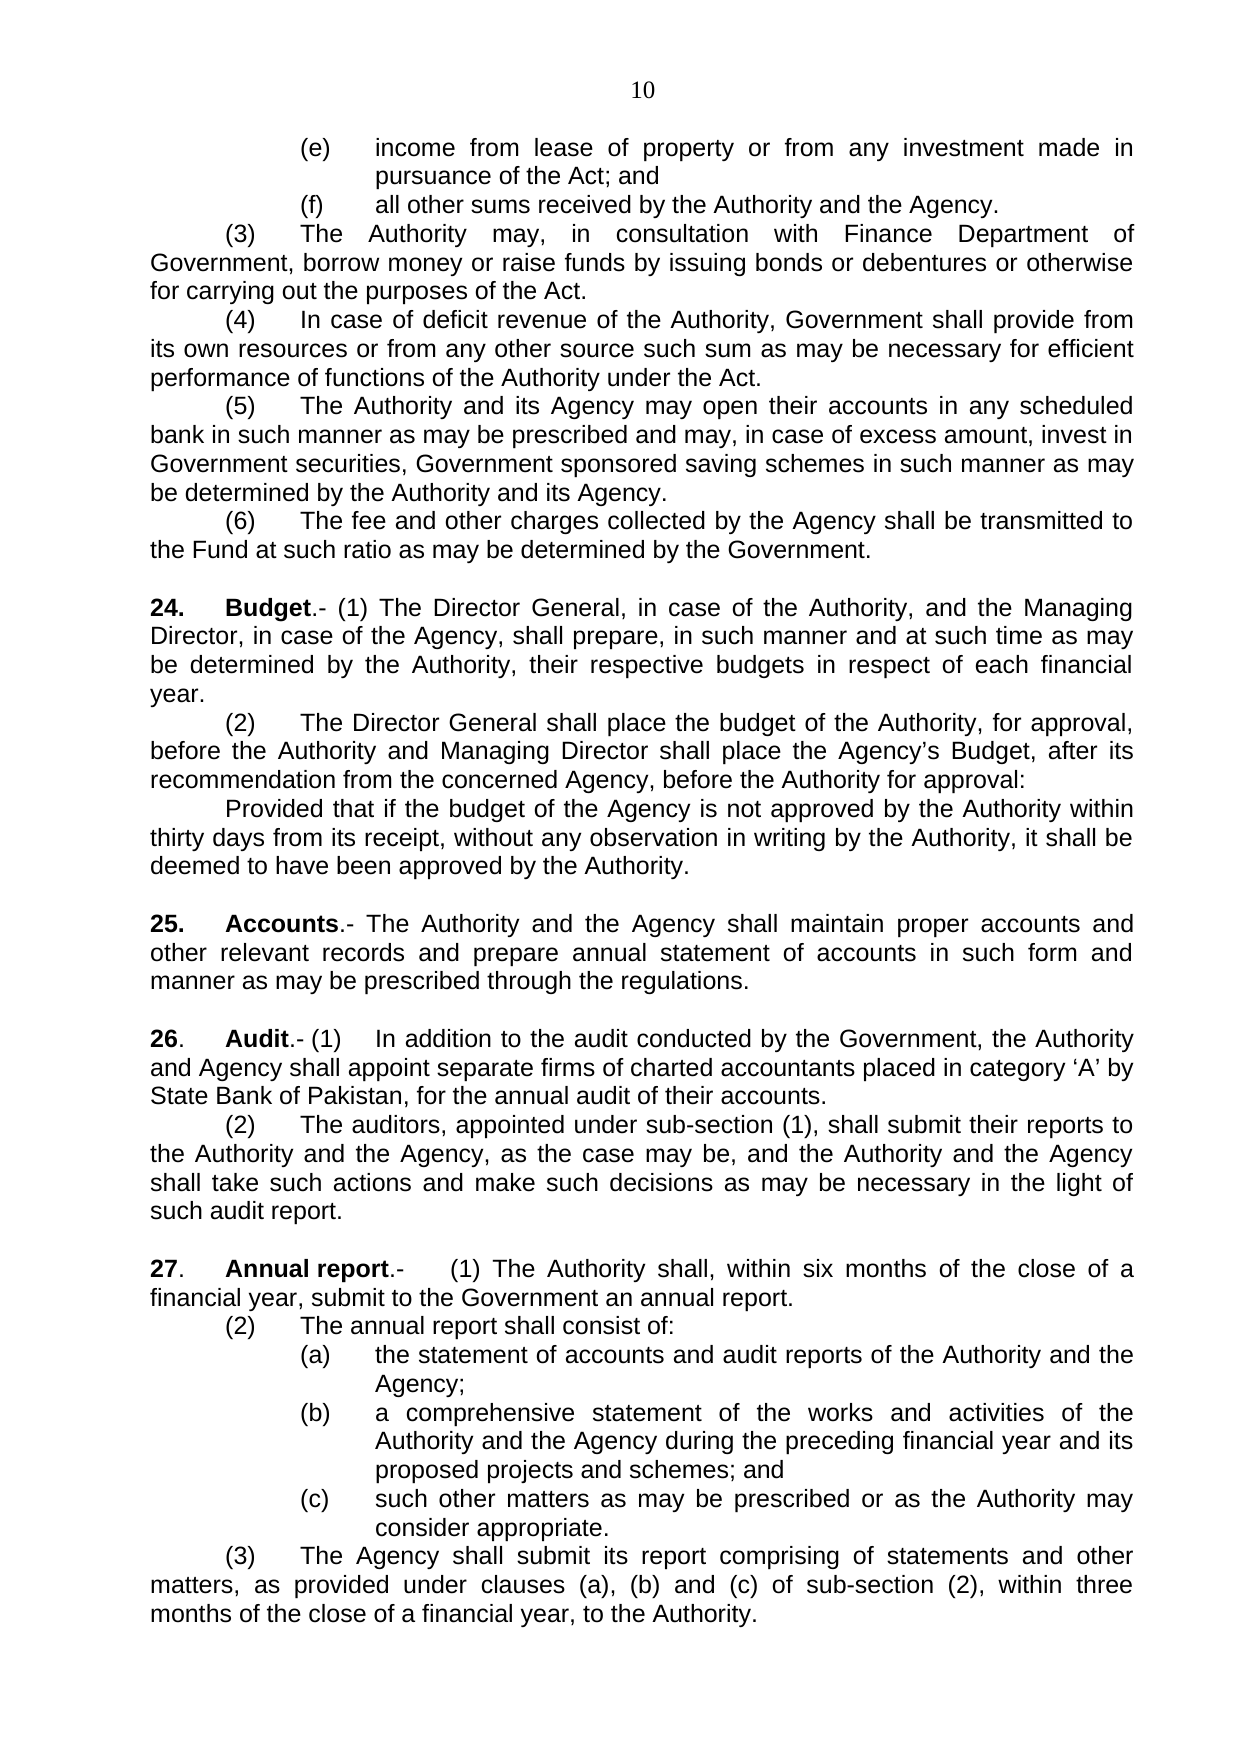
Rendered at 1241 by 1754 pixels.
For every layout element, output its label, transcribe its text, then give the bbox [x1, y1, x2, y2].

list income from lease of property or from any investment made in pursuance of the Act; and [300, 132, 1135, 190]
text (4) In case of deficit revenue of the Authority, Government shall provide from its own resources or from any other source such sum as may be necessary for efficient performance of functions of the Authority under the Act. [150, 305, 1135, 391]
text (2) The auditors, appointed under sub-section (1), shall submit their reports to the Authority and the Agency, as the case may be, and the Authority and the Agency shall take such actions and make such decisions as may be necessary in the light of such audit report. [150, 1110, 1135, 1225]
text 26. Audit.- (1) In addition to the audit conducted by the Government, the Authority and Agency shall appoint separate firms of charted accountants placed in category ‘A’ by State Bank of Pakistan, for the annual audit of their accounts. [150, 1024, 1135, 1110]
text (a) the statement of accounts and audit reports of the Authority and the Agency; [300, 1340, 1135, 1397]
text (2) The Director General shall place the budget of the Authority, for approval, before the Authority and Managing Director shall place the Agency’s Budget, after its recommendation from the concerned Agency, before the Authority for approval: [150, 707, 1135, 794]
text 27. Annual report.- (1) The Authority shall, within six months of the close of a financial year, submit to the Government an annual report. [150, 1254, 1135, 1311]
text (c) such other matters as may be prescribed or as the Authority may consider appropriate. [300, 1484, 1135, 1541]
text (b) a comprehensive statement of the works and activities of the Authority and the Agency during the preceding financial year and its proposed projects and schemes; and [300, 1397, 1135, 1484]
text (3) The Agency shall submit its report comprising of statements and other matters, as provided under clauses (a), (b) and (c) of sub-section (2), within three months of the close of a financial year, to the Authority. [150, 1541, 1135, 1627]
text 24. Budget.- (1) The Director General, in case of the Authority, and the Managing Director, in case of the Agency, shall prepare, in such manner and at such time as may be determined by the Authority, their respective budgets in respect of each financial year. [150, 592, 1135, 707]
text 25. Accounts.- The Authority and the Agency shall maintain proper accounts and other relevant records and prepare annual statement of accounts in such form and manner as may be prescribed through the regulations. [150, 909, 1135, 995]
text (6) The fee and other charges collected by the Agency shall be transmitted to the Fund at such ratio as may be determined by the Government. [150, 506, 1135, 564]
list all other sums received by the Authority and the Agency. [300, 190, 1135, 219]
text (2) The annual report shall consist of: [150, 1311, 1135, 1340]
text (5) The Authority and its Agency may open their accounts in any scheduled bank in such manner as may be prescribed and may, in case of excess amount, invest in Government securities, Government sponsored saving schemes in such manner as may be determined by the Authority and its Agency. [150, 391, 1135, 506]
text Provided that if the budget of the Agency is not approved by the Authority within thirty days from its receipt, without any observation in writing by the Authority, it shall be deemed to have been approved by the Authority. [150, 794, 1135, 880]
text (3) The Authority may, in consultation with Finance Department of Government, borrow money or raise funds by issuing bonds or debentures or otherwise for carrying out the purposes of the Act. [150, 219, 1135, 305]
